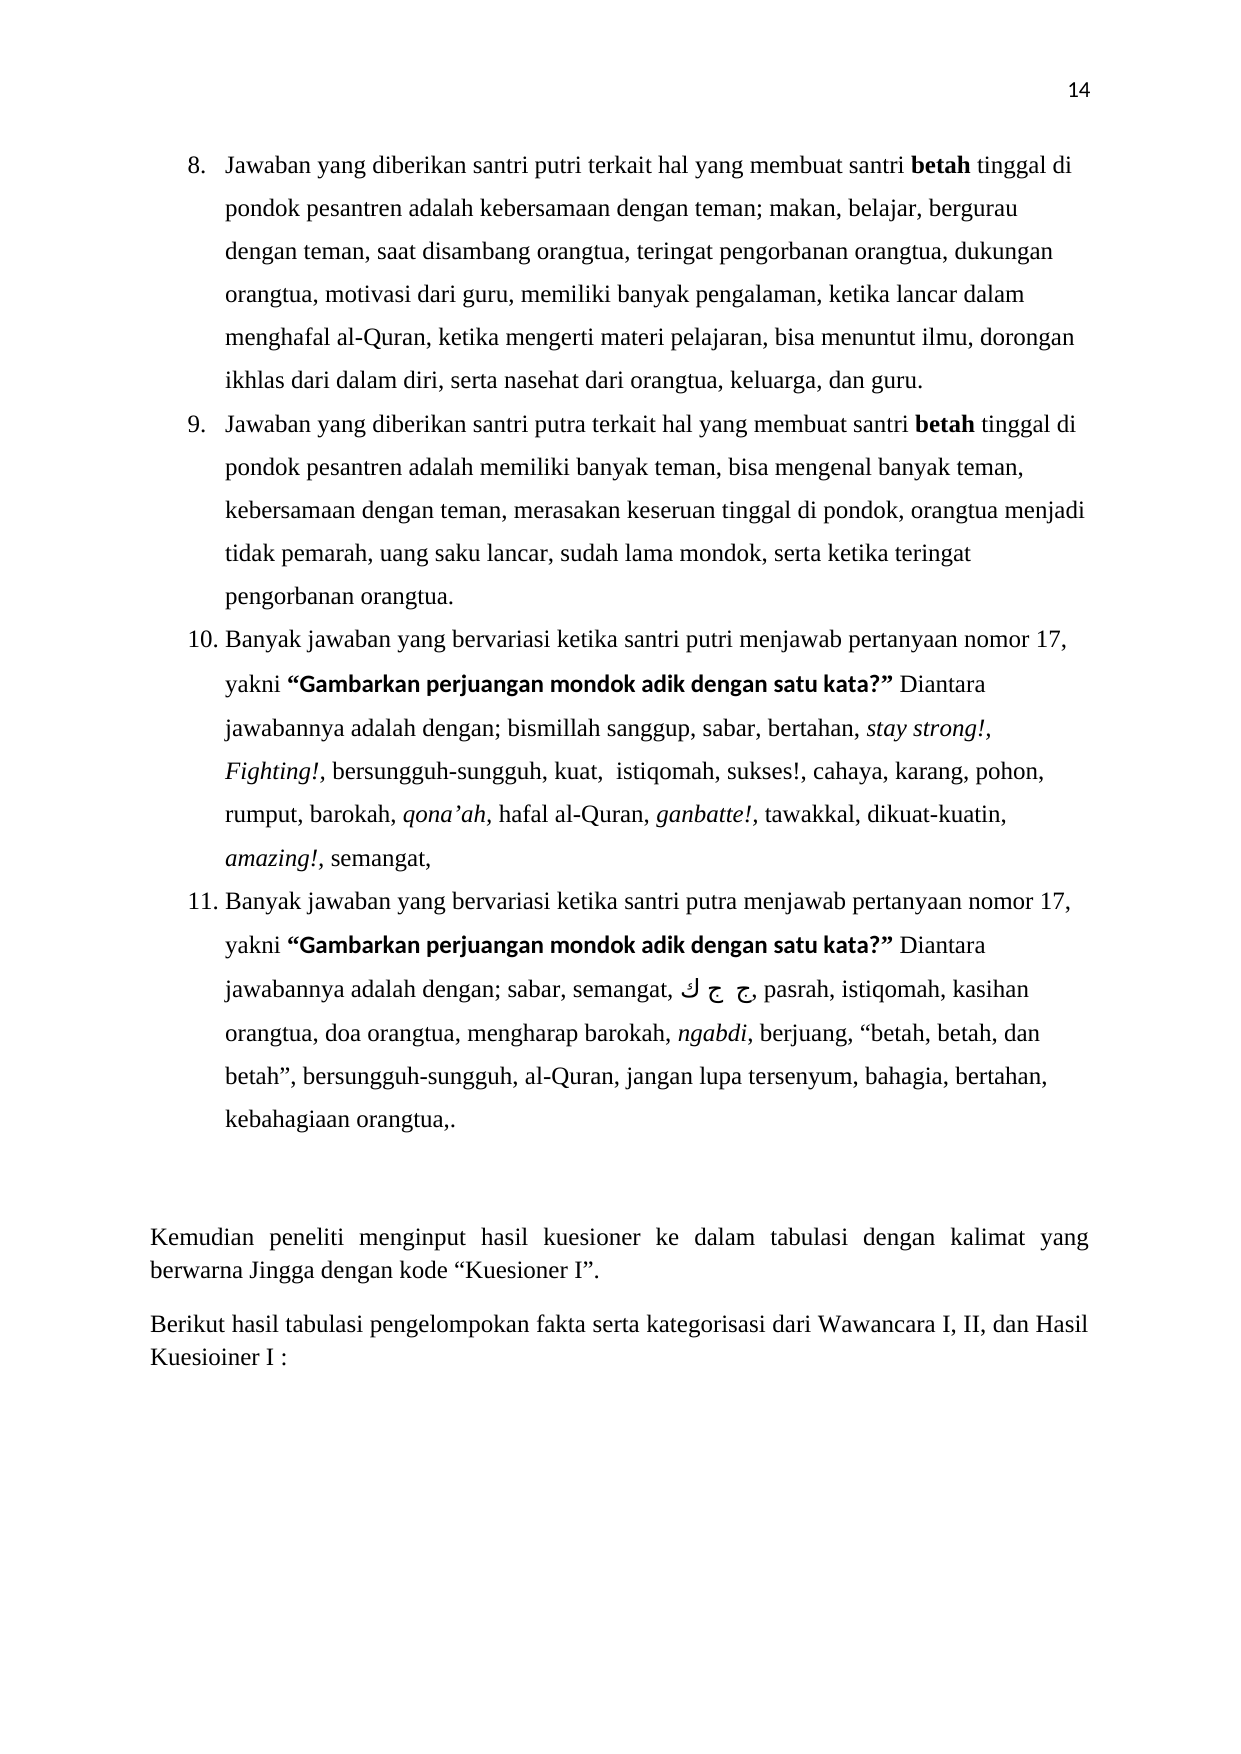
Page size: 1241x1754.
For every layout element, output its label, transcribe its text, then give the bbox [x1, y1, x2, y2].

list Jawaban yang diberikan santri putri terkait hal yang membuat santri betah tinggal di pondok pesantren adalah kebersamaan dengan teman; makan, belajar, bergurau dengan teman, saat disambang orangtua, teringat pengorbanan orangtua, dukungan orangtua, motivasi dari guru, memiliki banyak pengalaman, ketika lancar dalam menghafal al-Quran, ketika mengerti materi pelajaran, bisa menuntut ilmu, dorongan ikhlas dari dalam diri, serta nasehat dari orangtua, keluarga, dan guru. [187, 150, 1090, 394]
text Berikut hasil tabulasi pengelompokan fakta serta kategorisasi dari Wawancara I, II, dan Hasil Kuesioiner I : [150, 1309, 1090, 1370]
text Kemudian peneliti menginput hasil kuesioner ke dalam tabulasi dengan kalimat yang berwarna Jingga dengan kode “Kuesioner I”. [150, 1222, 1090, 1283]
list Jawaban yang diberikan santri putra terkait hal yang membuat santri betah tinggal di pondok pesantren adalah memiliki banyak teman, bisa mengenal banyak teman, kebersamaan dengan teman, merasakan keseruan tinggal di pondok, orangtua menjadi tidak pemarah, uang saku lancar, sudah lama mondok, serta ketika teringat pengorbanan orangtua. [187, 409, 1090, 610]
list Banyak jawaban yang bervariasi ketika santri putri menjawab pertanyaan nomor 17, yakni “Gambarkan perjuangan mondok adik dengan satu kata?” Diantara jawabannya adalah dengan; bismillah sanggup, sabar, bertahan, stay strong!, Fighting!, bersungguh-sungguh, kuat, istiqomah, sukses!, cahaya, karang, pohon, rumput, barokah, qona’ah, hafal al-Quran, ganbatte!, tawakkal, dikuat-kuatin, amazing!, semangat, [187, 624, 1090, 871]
list Banyak jawaban yang bervariasi ketika santri putra menjawab pertanyaan nomor 17, yakni “Gambarkan perjuangan mondok adik dengan satu kata?” Diantara jawabannya adalah dengan; sabar, semangat, ﺝ ﺝ ﻙ, pasrah, istiqomah, kasihan orangtua, doa orangtua, mengharap barokah, ngabdi, berjuang, “betah, betah, dan betah”, bersungguh-sungguh, al-Quran, jangan lupa tersenyum, bahagia, bertahan, kebahagiaan orangtua,. [187, 886, 1090, 1133]
